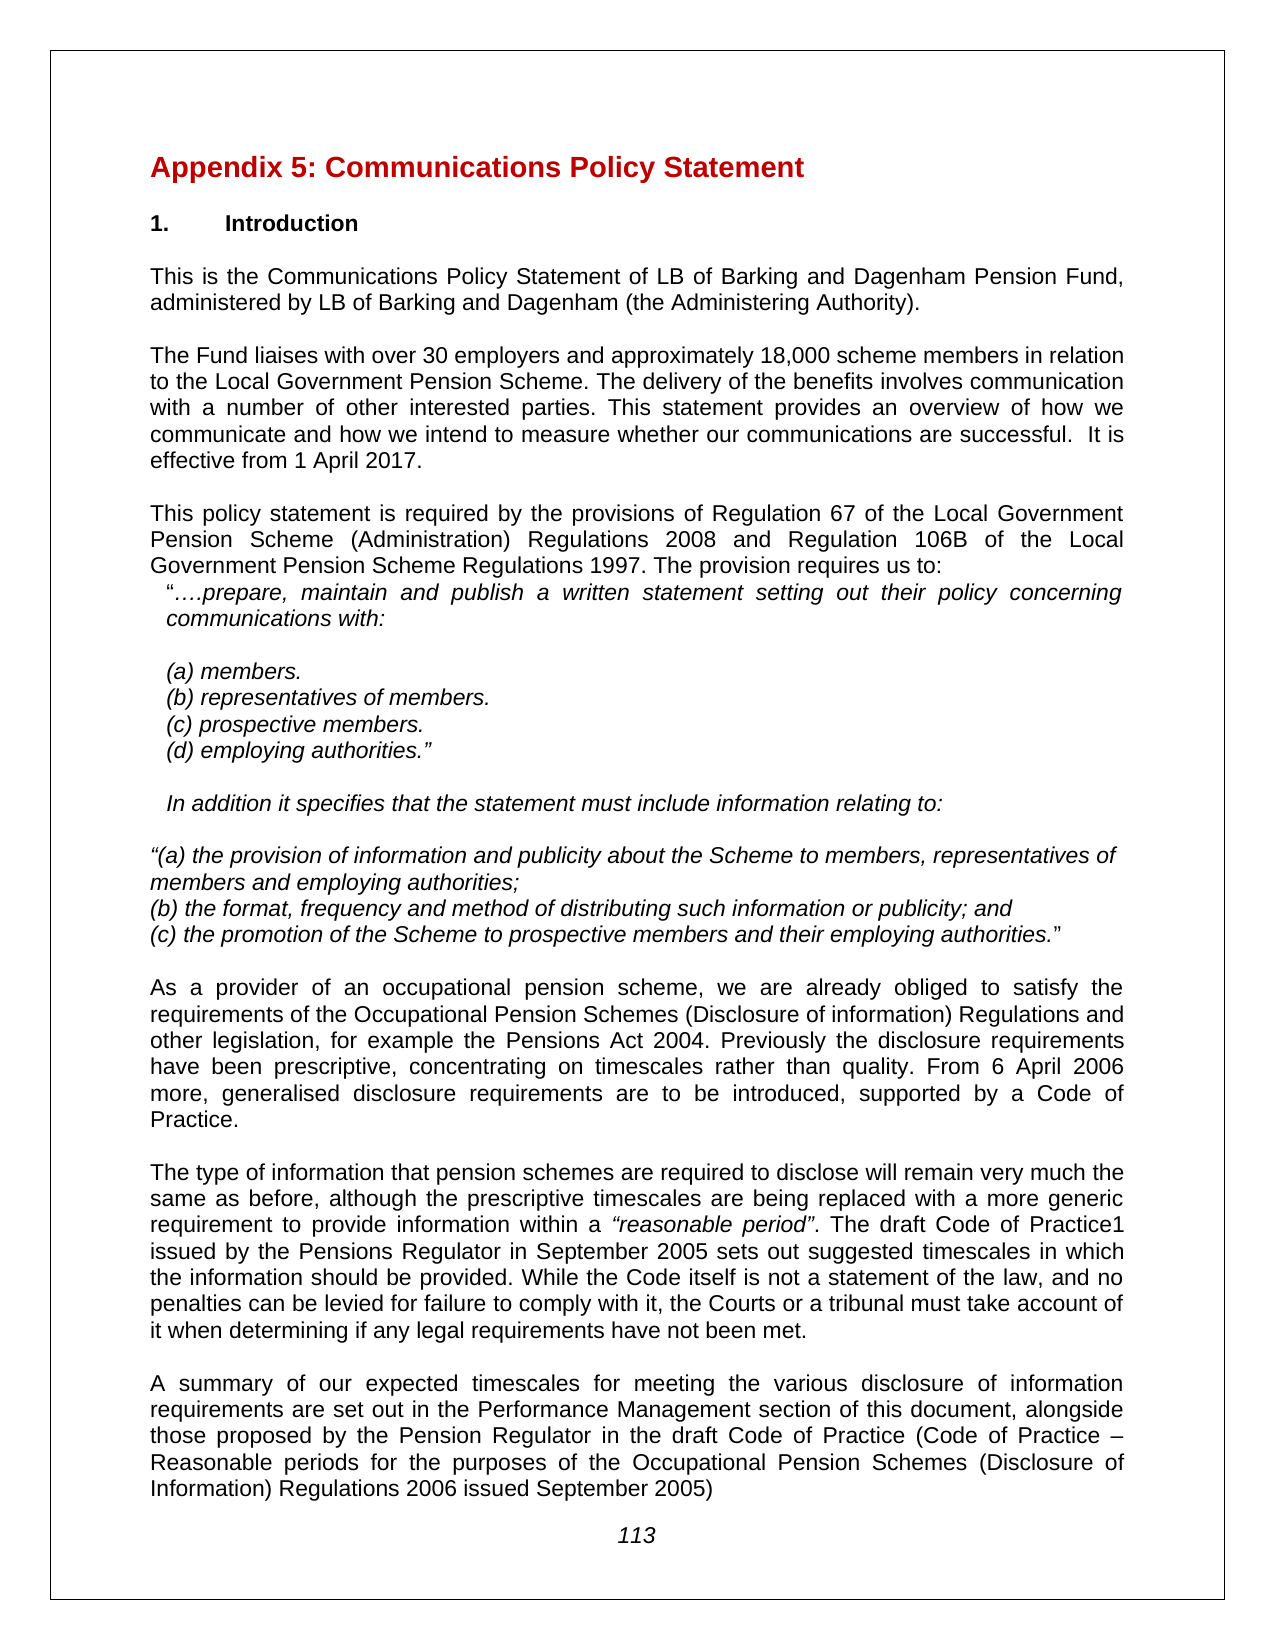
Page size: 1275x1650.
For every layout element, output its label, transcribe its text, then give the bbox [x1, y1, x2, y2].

text The type of information that pension schemes are required to disclose will remain very much the same as before, although the prescriptive timescales are being replaced with a more generic requirement to provide information within a “reasonable period”. The draft Code of Practice1 issued by the Pensions Regulator in September 2005 sets out suggested timescales in which the information should be provided. While the Code itself is not a statement of the law, and no penalties can be levied for failure to comply with it, the Courts or a tribunal must take account of it when determining if any legal requirements have not been met. [150, 1159, 1125, 1343]
text “….prepare, maintain and publish a written statement setting out their policy concerning communications with: [166, 579, 1125, 632]
text (d) employing authorities.” [166, 737, 1125, 763]
text The Fund liaises with over 30 employers and approximately 18,000 scheme members in relation to the Local Government Pension Scheme. The delivery of the benefits involves communication with a number of other interested parties. This statement provides an overview of how we communicate and how we intend to measure whether our communications are successful. It is effective from 1 April 2017. [150, 342, 1125, 473]
text (b) the format, frequency and method of distributing such information or publicity; and [150, 895, 1125, 921]
list 1. Introduction [150, 210, 1125, 236]
text This is the Communications Policy Statement of LB of Barking and Dagenham Pension Fund, administered by LB of Barking and Dagenham (the Administering Authority). [150, 263, 1125, 315]
text In addition it specifies that the statement must include information relating to: [166, 790, 1125, 816]
text This policy statement is required by the provisions of Regulation 67 of the Local Government Pension Scheme (Administration) Regulations 2008 and Regulation 106B of the Local Government Pension Scheme Regulations 1997. The provision requires us to: [150, 500, 1125, 579]
text A summary of our expected timescales for meeting the various disclosure of information requirements are set out in the Performance Management section of this document, alongside those proposed by the Pension Regulator in the draft Code of Practice (Code of Practice – Reasonable periods for the purposes of the Occupational Pension Schemes (Disclosure of Information) Regulations 2006 issued September 2005) [150, 1369, 1125, 1501]
text (c) prospective members. [166, 711, 1125, 737]
text (b) representatives of members. [166, 684, 1125, 711]
text members and employing authorities; [150, 869, 1125, 895]
text (c) the promotion of the Scheme to prospective members and their employing authorities.” [150, 921, 1125, 948]
text (a) members. [166, 658, 1125, 684]
text As a provider of an occupational pension scheme, we are already obliged to satisfy the requirements of the Occupational Pension Schemes (Disclosure of information) Regulations and other legislation, for example the Pensions Act 2004. Previously the disclosure requirements have been prescriptive, concentrating on timescales rather than quality. From 6 April 2006 more, generalised disclosure requirements are to be introduced, supported by a Code of Practice. [150, 974, 1125, 1132]
text Appendix 5: Communications Policy Statement [150, 150, 1125, 183]
text “(a) the provision of information and publicity about the Scheme to members, representatives of [150, 842, 1125, 869]
